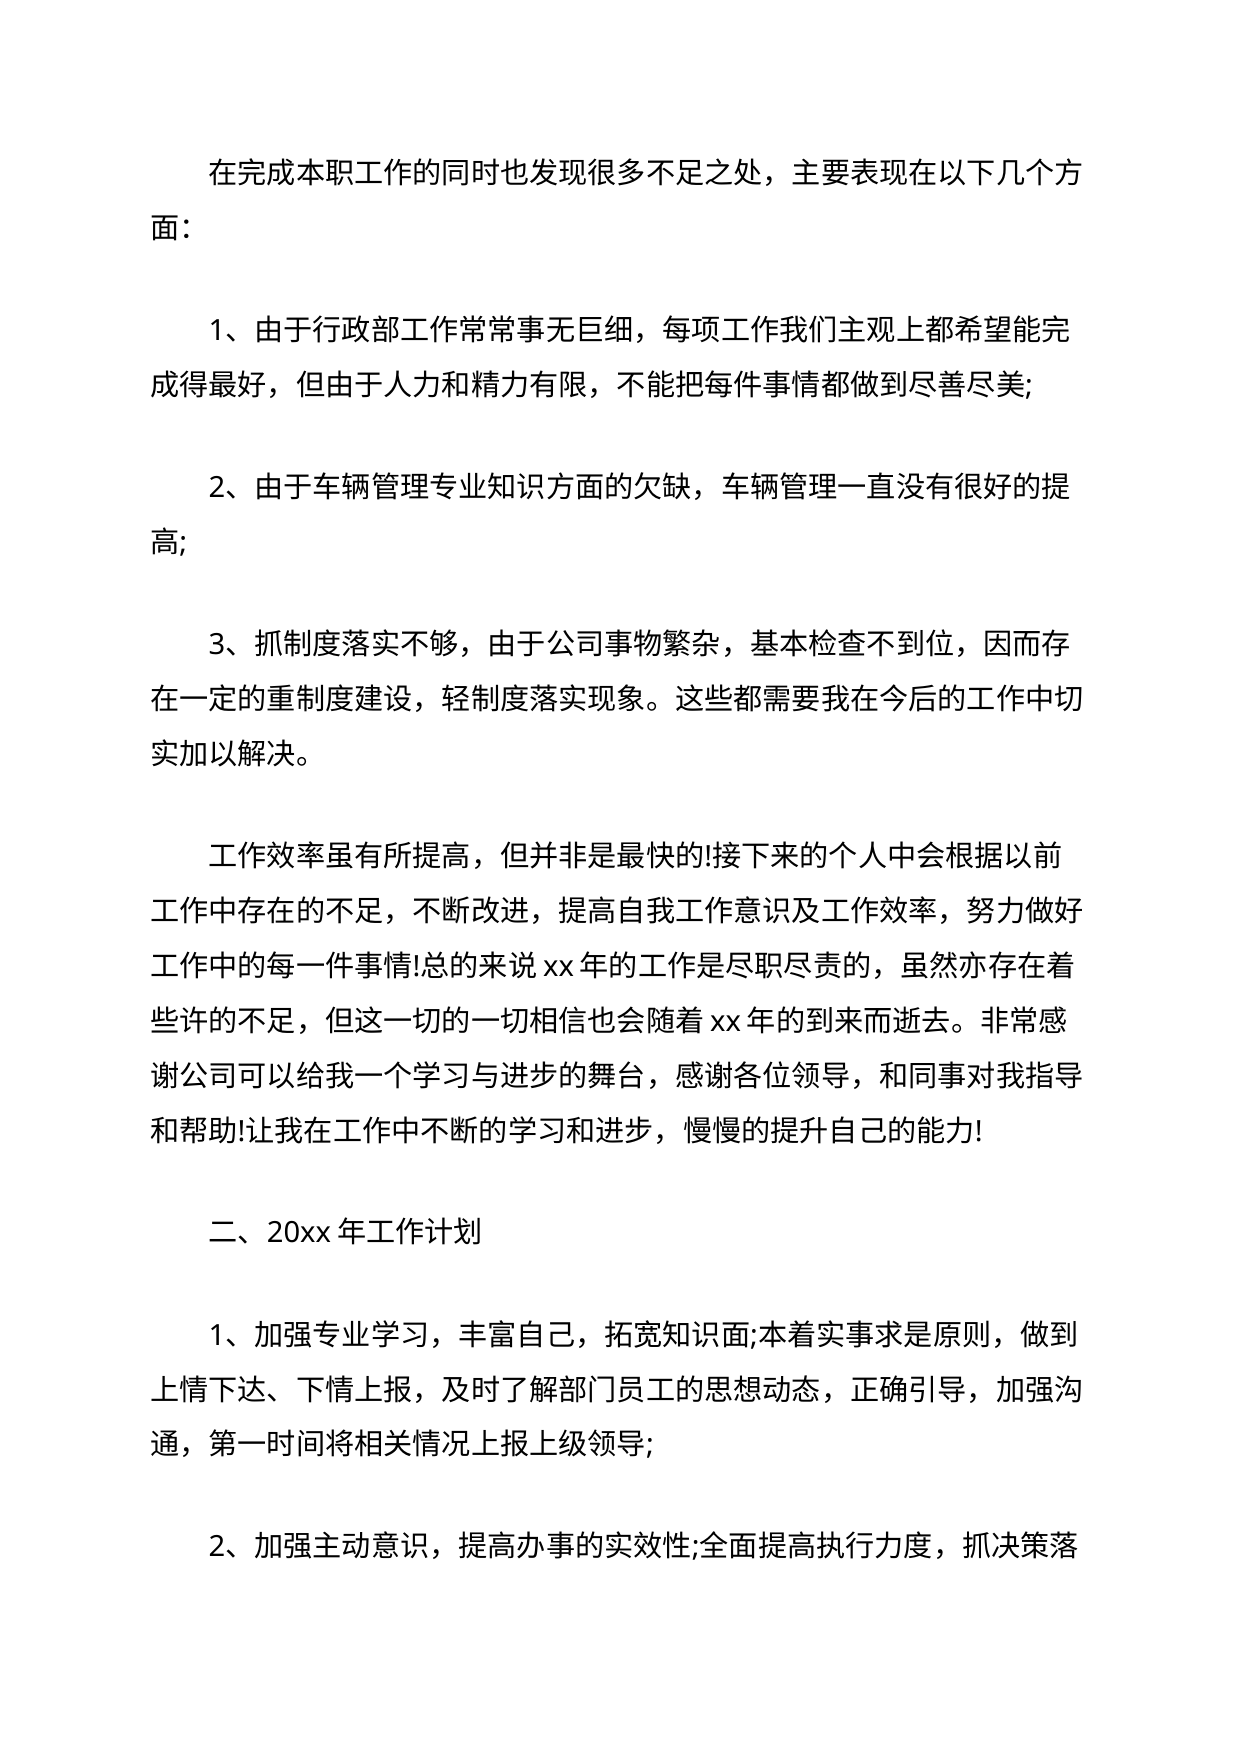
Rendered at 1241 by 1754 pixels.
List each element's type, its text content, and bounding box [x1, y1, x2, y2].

text 工作效率虽有所提高，但并非是最快的!接下来的个人中会根据以前工作中存在的不足，不断改进，提高自我工作意识及工作效率，努力做好工作中的每一件事情!总的来说xx年的工作是尽职尽责的，虽然亦存在着些许的不足，但这一切的一切相信也会随着xx年的到来而逝去。非常感谢公司可以给我一个学习与进步的舞台，感谢各位领导，和同事对我指导和帮助!让我在工作中不断的学习和进步，慢慢的提升自己的能力! [150, 832, 1090, 1149]
text 3、抓制度落实不够，由于公司事物繁杂，基本检查不到位，因而存在一定的重制度建设，轻制度落实现象。这些都需要我在今后的工作中切实加以解决。 [150, 621, 1090, 773]
text 1、由于行政部工作常常事无巨细，每项工作我们主观上都希望能完成得最好，但由于人力和精力有限，不能把每件事情都做到尽善尽美; [150, 307, 1090, 404]
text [150, 1523, 1090, 1565]
text 在完成本职工作的同时也发现很多不足之处，主要表现在以下几个方面： [150, 150, 1090, 247]
text 二、20xx年工作计划 [150, 1209, 1090, 1251]
text 2、由于车辆管理专业知识方面的欠缺，车辆管理一直没有很好的提高; [150, 464, 1090, 561]
text 1、加强专业学习，丰富自己，拓宽知识面;本着实事求是原则，做到上情下达、下情上报，及时了解部门员工的思想动态，正确引导，加强沟通，第一时间将相关情况上报上级领导; [150, 1311, 1090, 1463]
